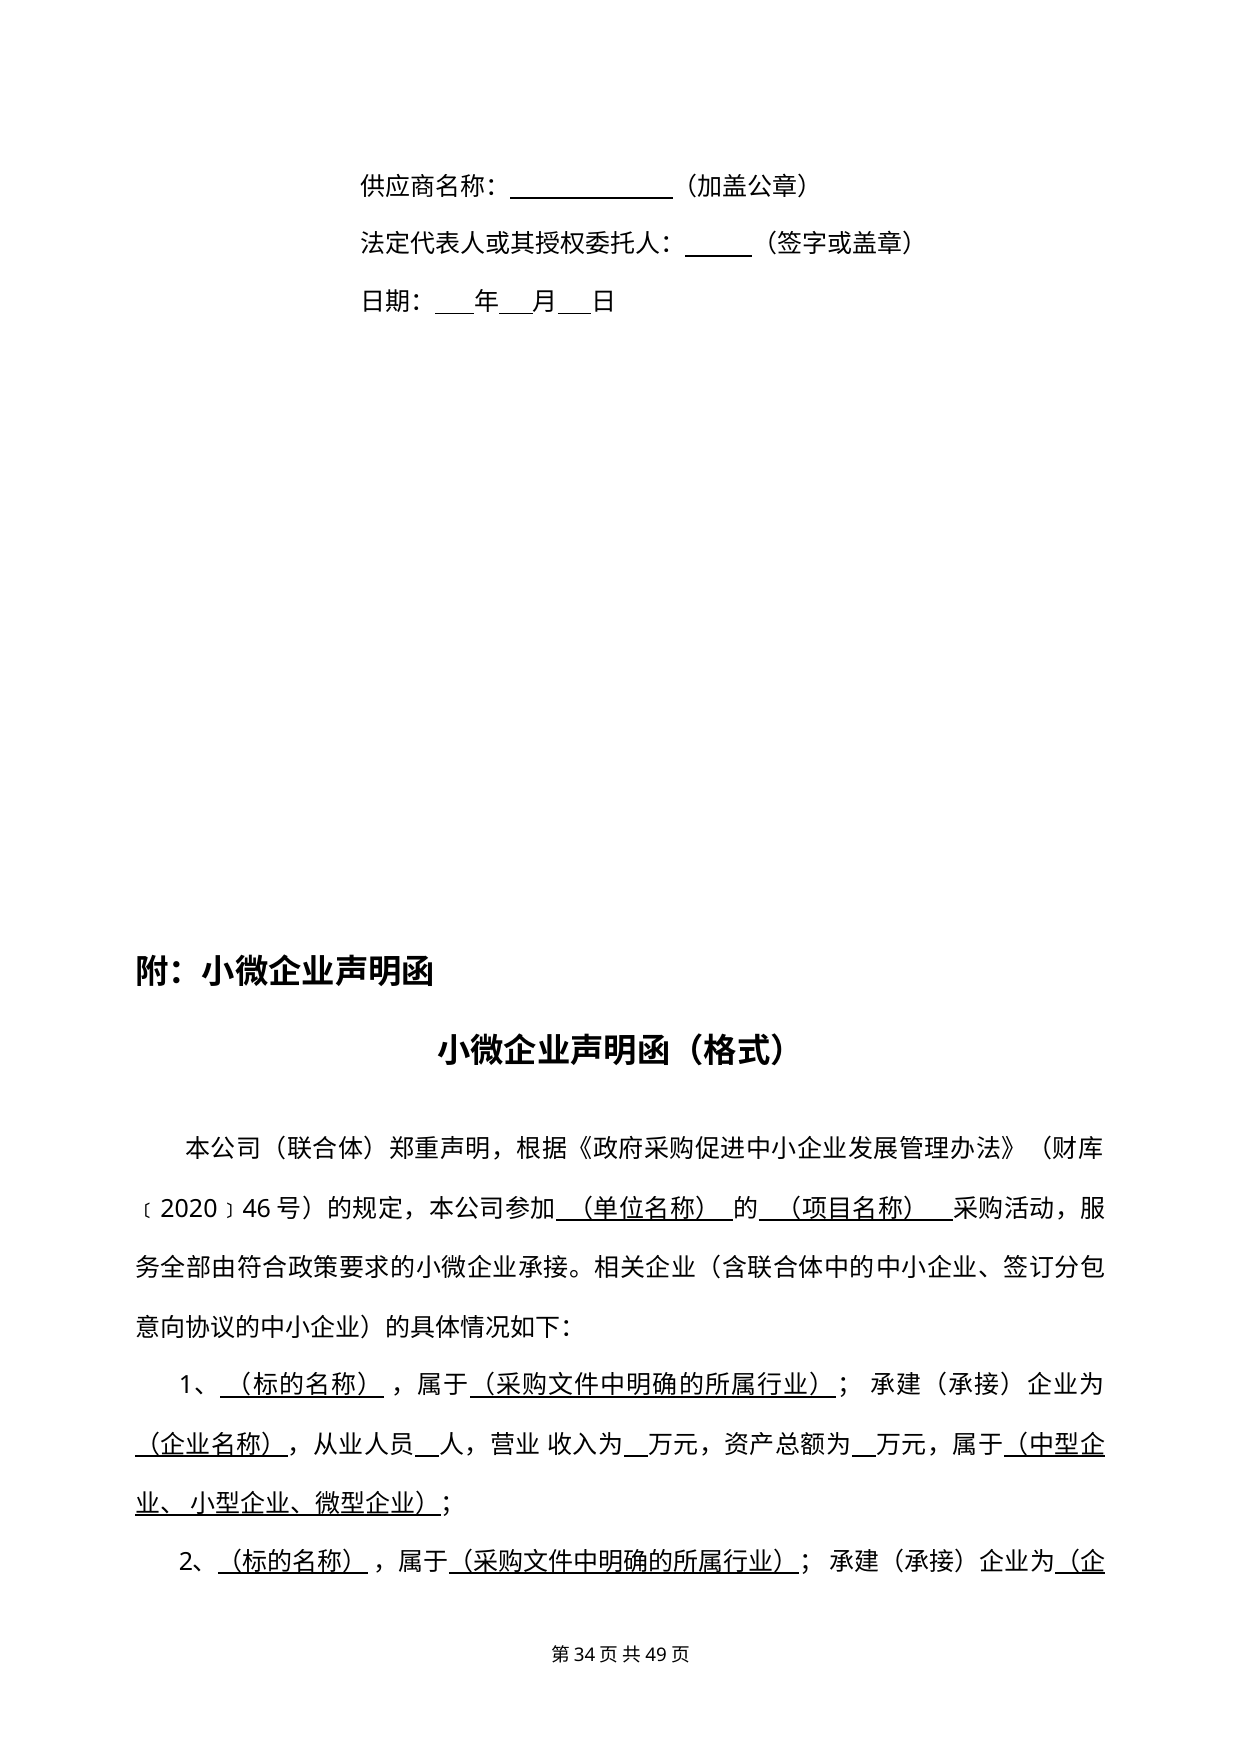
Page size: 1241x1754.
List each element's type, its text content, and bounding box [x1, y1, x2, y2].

text 1、 （标的名称） ，属于（采购文件中明确的所属行业）； 承建（承接）企业为（企业名称），从业人员 人，营业 收入为 万元，资产总额为 万元，属于（中型企业、 小型企业、微型企业）； [135, 1363, 1106, 1521]
text 小微企业声明函（格式） [135, 1008, 1106, 1088]
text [135, 1539, 1106, 1579]
text 附：小微企业声明函 [135, 929, 1106, 1008]
text 法定代表人或其授权委托人： （签字或盖章） [135, 222, 1106, 262]
text 供应商名称： （加盖公章） [135, 164, 1106, 204]
text 日期： 年 月 日 [135, 280, 1106, 319]
text 本公司（联合体）郑重声明，根据《政府采购促进中小企业发展管理办法》（财库﹝2020﹞46号）的规定，本公司参加 （单位名称） 的 （项目名称） 采购活动，服务全部由符合政策要求的小微企业承接。相关企业（含联合体中的中小企业、签订分包意向协议的中小企业）的具体情况如下： [135, 1127, 1106, 1345]
